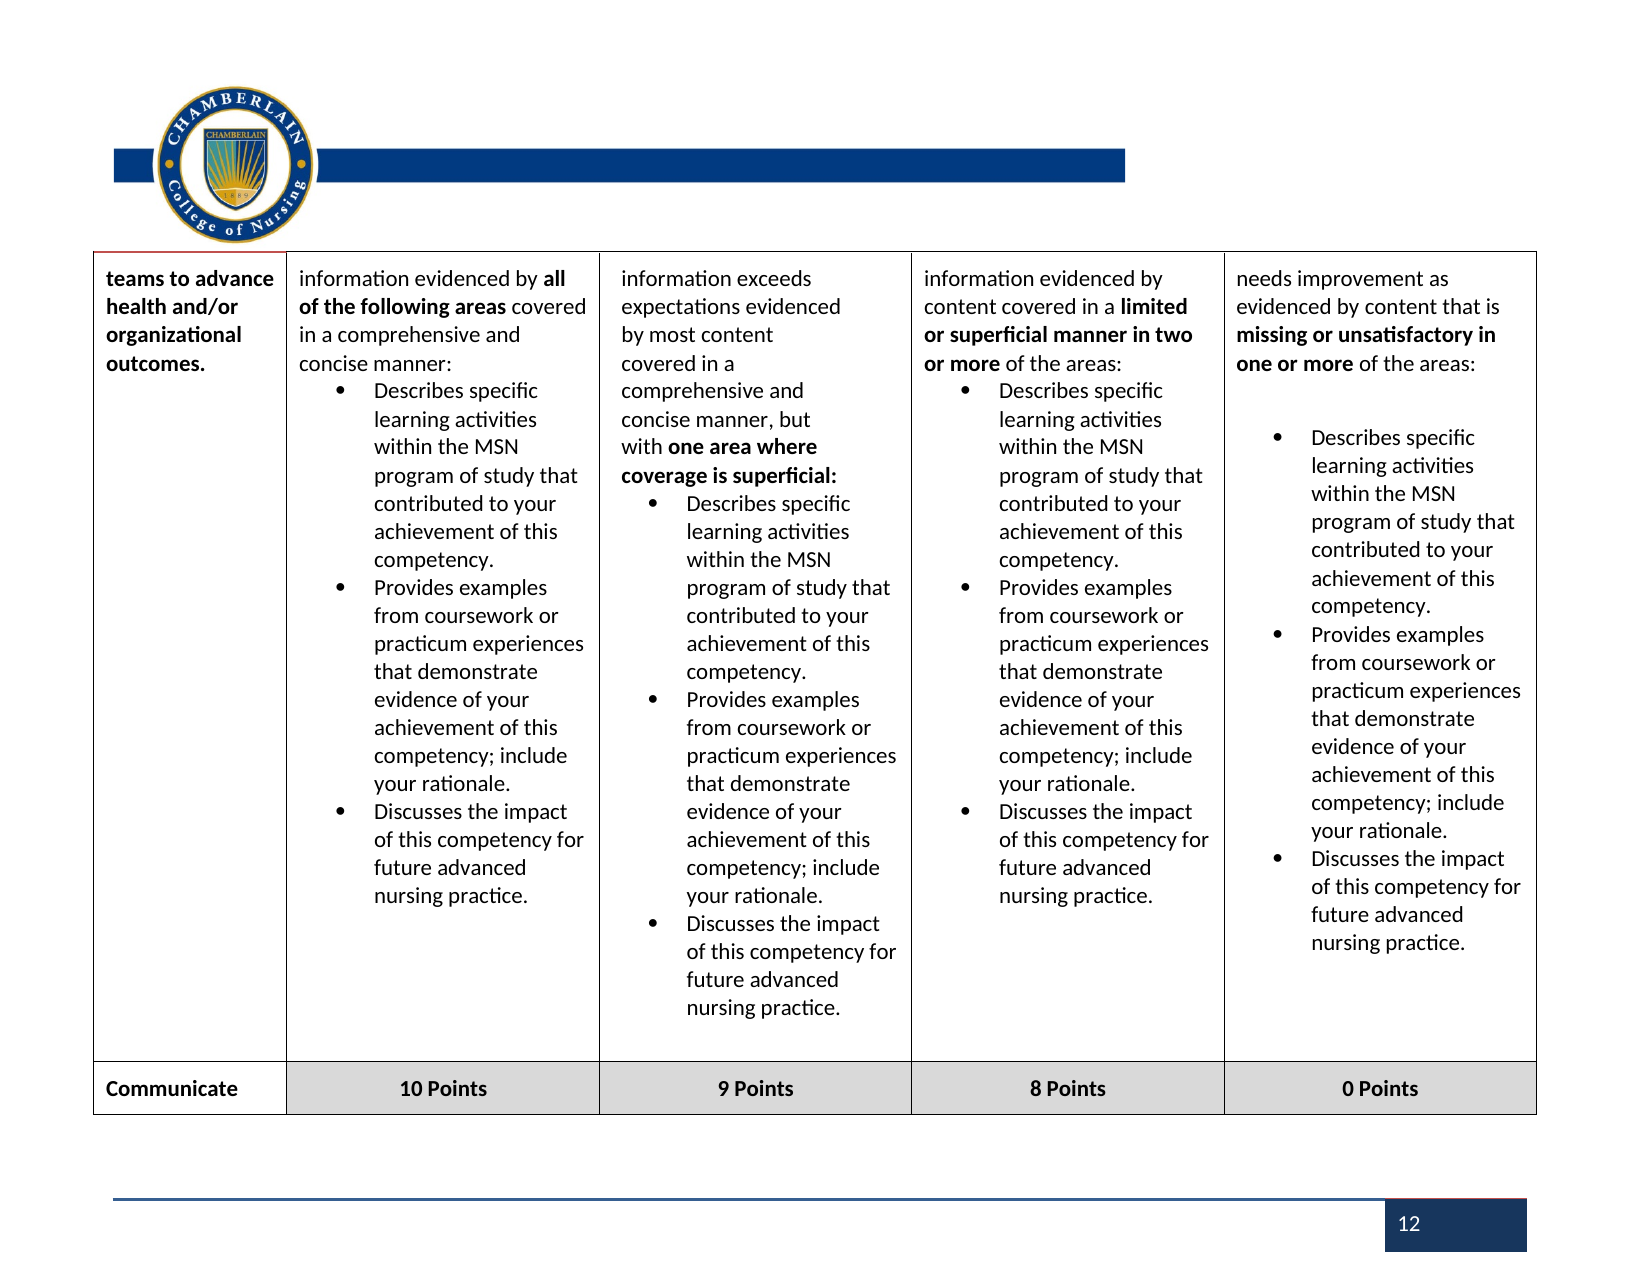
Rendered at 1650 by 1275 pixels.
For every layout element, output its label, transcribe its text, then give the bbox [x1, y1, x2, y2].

table_cell 0 Points [1225, 1062, 1536, 1114]
table_cell 8 Points [912, 1062, 1224, 1114]
table_cell Communicate thoughts and ideas clearly, professionally, and effectively in written and oral forms. [94, 1062, 286, 1114]
picture [112, 75, 1125, 247]
table_cell 10 Points [287, 1062, 599, 1114]
table_cell 9 Points [600, 1062, 911, 1114]
